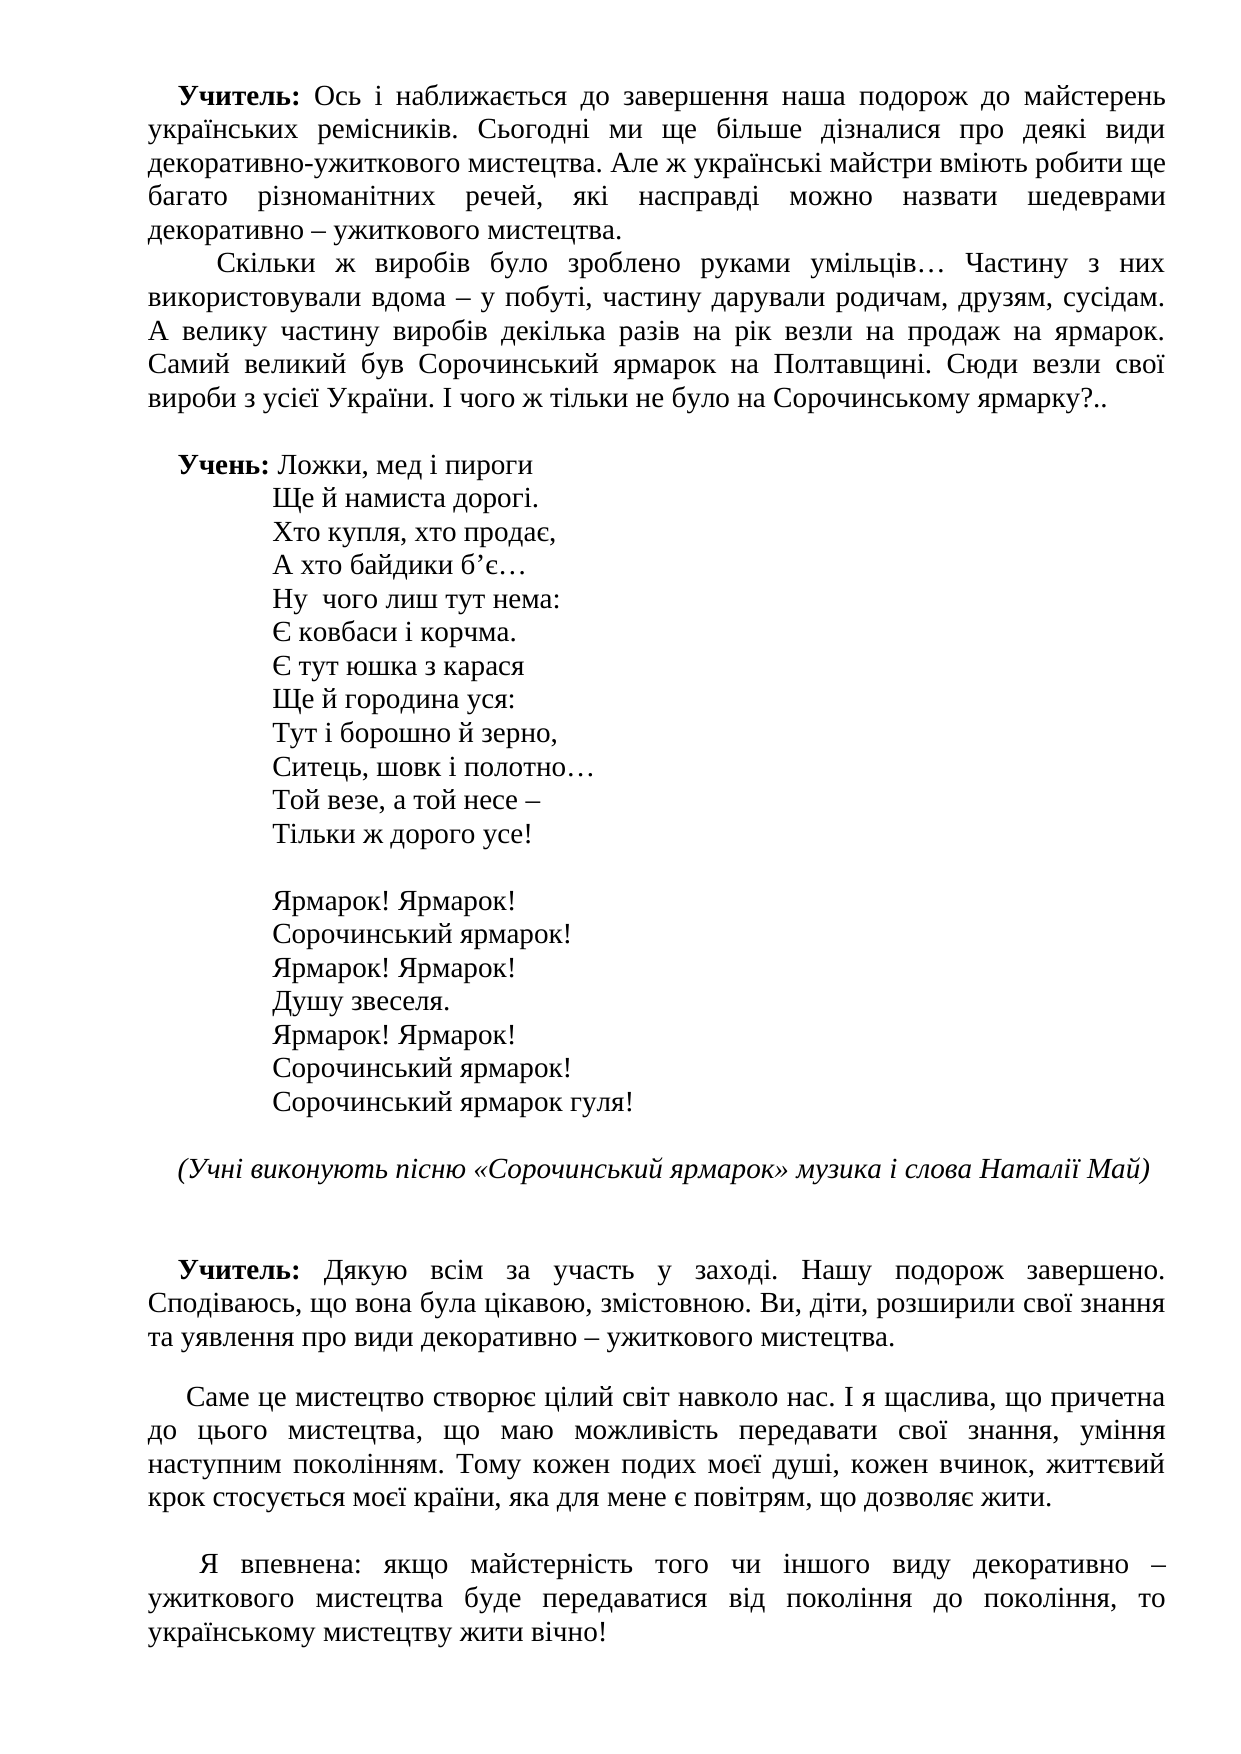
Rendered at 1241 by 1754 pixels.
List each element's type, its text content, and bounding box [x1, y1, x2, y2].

text Ще й намиста дорогі. [148, 480, 1167, 514]
text А хто байдики б’є… [148, 547, 1167, 581]
text Тільки ж дорого усе! [148, 816, 1167, 849]
text Ярмарок! Ярмарок! [148, 1017, 1167, 1051]
text Сорочинський ярмарок гуля! [148, 1084, 1167, 1118]
text Скільки ж виробів було зроблено руками умільців… Частину з них використовували вдома – у побуті, частину дарували родичам, друзям, сусідам. А велику частину виробів декілька разів на рік везли на продаж на ярмарок. Самий великий був Сорочинський ярмарок на Полтавщині. Сюди везли свої вироби з усієї України. І чого ж тільки не було на Сорочинському ярмарку?.. [148, 246, 1167, 413]
text Ситець, шовк і полотно… [148, 749, 1167, 782]
text Ну чого лиш тут нема: [148, 581, 1167, 614]
text Учитель: Ось і наближається до завершення наша подорож до майстерень українських ремісників. Сьогодні ми ще більше дізналися про деякі види декоративно-ужиткового мистецтва. Але ж українські майстри вміють робити ще багато різноманітних речей, які насправді можно назвати шедеврами декоративно – ужиткового мистецтва. [148, 78, 1167, 246]
text Учитель: Дякую всім за участь у заході. Нашу подорож завершено. Сподіваюсь, що вона була цікавою, змістовною. Ви, діти, розширили свої знання та уявлення про види декоративно – ужиткового мистецтва. [148, 1252, 1167, 1352]
text Тут і борошно й зерно, [148, 715, 1167, 749]
text Сорочинський ярмарок! [148, 916, 1167, 950]
text Учень: Ложки, мед і пироги [148, 447, 1167, 480]
text (Учні виконують пісню «Сорочинський ярмарок» музика і слова Наталії Май) [148, 1151, 1167, 1185]
text Хто купля, хто продає, [148, 514, 1167, 547]
text Ярмарок! Ярмарок! [148, 883, 1167, 916]
text Ярмарок! Ярмарок! [148, 950, 1167, 983]
text Сорочинський ярмарок! [148, 1051, 1167, 1084]
text Той везе, а той несе – [148, 782, 1167, 816]
text Саме це мистецтво створює цілий світ навколо нас. І я щаслива, що причетна до цього мистецтва, що маю можливість передавати свої знання, уміння наступним поколінням. Тому кожен подих моєї душі, кожен вчинок, життєвий крок стосується моєї країни, яка для мене є повітрям, що дозволяє жити. [148, 1379, 1167, 1513]
text Є ковбаси і корчма. [148, 614, 1167, 648]
text Ще й городина уся: [148, 682, 1167, 715]
text Я впевнена: якщо майстерність того чи іншого виду декоративно – ужиткового мистецтва буде передаватися від покоління до покоління, то українському мистецтву жити вічно! [148, 1547, 1167, 1647]
text Є тут юшка з карася [148, 648, 1167, 682]
text Душу звеселя. [148, 983, 1167, 1017]
